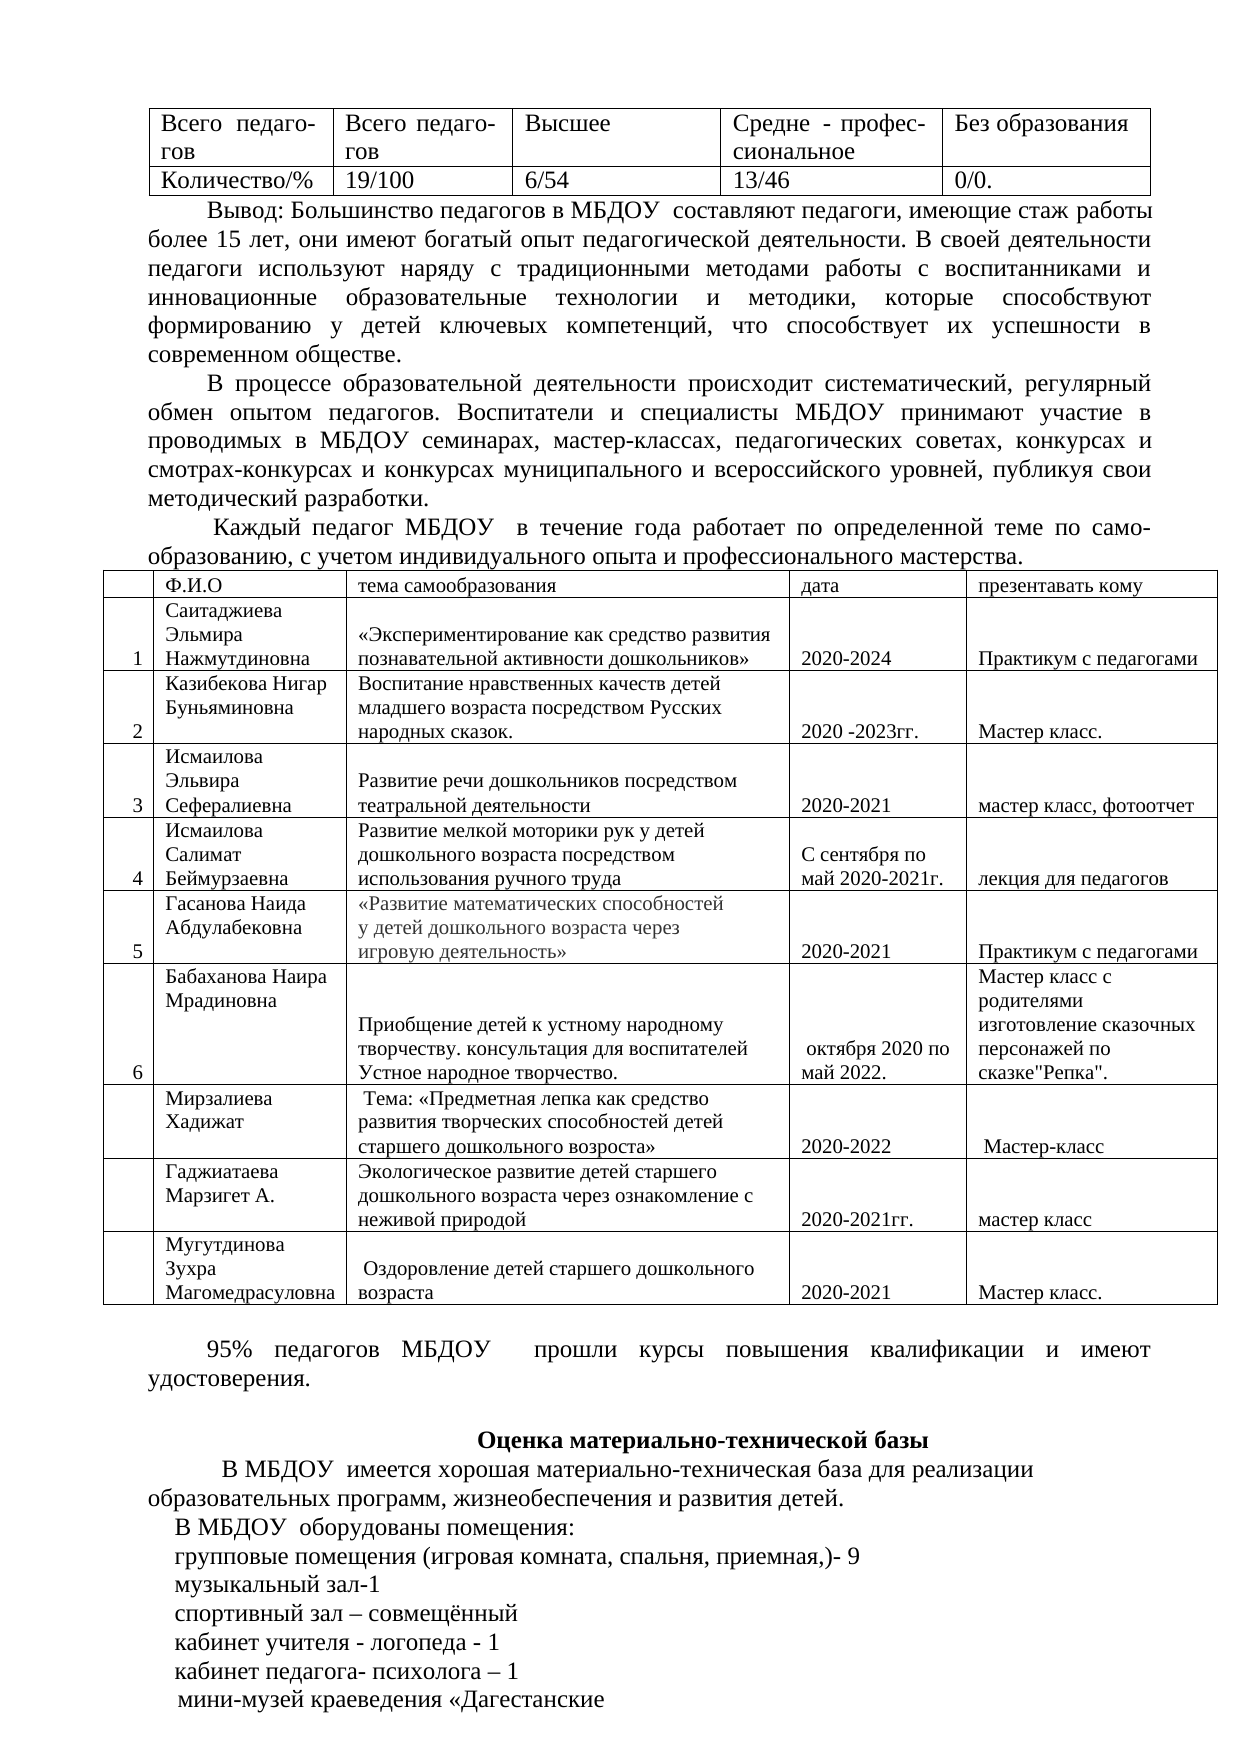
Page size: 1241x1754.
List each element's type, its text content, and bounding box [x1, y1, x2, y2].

table_cell Тема: «Предметная лепка как средство развития творческих способностей детей старшего дошкольного возроста» [347, 1085, 789, 1158]
table_cell 2020-2021 [790, 891, 966, 963]
text Каждый педагог МБДОУ в течение года работает по определенной теме по само- образованию, с учетом индивидуального опыта и профессионального мастерства. [148, 512, 1152, 569]
table_cell Исмаилова Эльвира Сефералиевна [154, 744, 346, 817]
table_cell Мастер класс. [967, 1232, 1217, 1304]
text музыкальный зал-1 [174, 1569, 967, 1598]
text В процессе образовательной деятельности происходит систематический, регулярный обмен опытом педагогов. Воспитатели и специалисты МБДОУ принимают участие в проводимых в МБДОУ семинарах, мастер-классах, педагогических советах, конкурсах и смотрах-конкурсах и конкурсах муниципального и всероссийского уровней, публикуя свои методический разработки. [148, 368, 1152, 512]
table_cell октября 2020 по май 2022. [790, 964, 966, 1084]
text Вывод: Большинство педагогов в МБДОУ составляют педагоги, имеющие стаж работы более 15 лет, они имеют богатый опыт педагогической деятельности. В своей деятельности педагоги используют наряду с традиционными методами работы с воспитанниками и инновационные образовательные технологии и методики, которые способствуют формированию у детей ключевых компетенций, что способствует их успешности в современном обществе. [148, 196, 1152, 368]
table_cell «Экспериментирование как средство развития познавательной активности дошкольников» [347, 598, 789, 670]
table_cell 19/100 [334, 167, 512, 194]
table_cell 2020-2021гг. [790, 1159, 966, 1231]
table_header Высшее [513, 109, 720, 166]
text спортивный зал – совмещённый [174, 1598, 1215, 1627]
table_cell Оздоровление детей старшего дошкольного возраста [347, 1232, 789, 1304]
table_cell лекция для педагогов [967, 818, 1217, 890]
table_cell 2020-2022 [790, 1085, 966, 1158]
table_cell Гасанова Наида Абдулабековна [154, 891, 346, 963]
table_cell Практикум с педагогами [967, 891, 1217, 963]
table_cell 2020-2021 [790, 1232, 966, 1304]
table_cell Бабаханова Наира Мрадиновна [154, 964, 346, 1084]
table_header Средне - профес- сиональное [721, 109, 942, 166]
table_header Ф.И.О [154, 571, 346, 597]
table_header Без образования [943, 109, 1150, 166]
table_header презентавать кому [967, 571, 1217, 597]
table_cell 2020-2021 [790, 744, 966, 817]
table_cell С сентября по май 2020-2021г. [790, 818, 966, 890]
table_cell Экологическое развитие детей старшего дошкольного возраста через ознакомление с неживой природой [347, 1159, 789, 1231]
table_cell «Развитие математических способностей у детей дошкольного возраста через игровую деятельность» [347, 891, 789, 963]
table_cell 13/46 [721, 167, 942, 194]
table_cell 0/0. [943, 167, 1150, 194]
table_cell Развитие мелкой моторики рук у детей дошкольного возраста посредством использования ручного труда [347, 818, 789, 890]
table_cell Мугутдинова Зухра Магомедрасуловна [154, 1232, 346, 1304]
text кабинет учителя - логопеда - 1 кабинет педагога- психолога – 1 [174, 1627, 521, 1684]
text 95% педагогов МБДОУ прошли курсы повышения квалификации и имеют удостоверения. [148, 1334, 1152, 1391]
table_header Всего педаго- гов [150, 109, 333, 166]
text В МБДОУ оборудованы помещения: [174, 1512, 1215, 1541]
table_cell Мирзалиева Хадижат [154, 1085, 346, 1158]
table_cell 4 [104, 818, 153, 890]
table_cell 6 [104, 964, 153, 1084]
table_header [104, 571, 153, 597]
table_cell Количество/% [150, 167, 333, 194]
text групповые помещения (игровая комната, спальня, приемная,)- 9 [174, 1541, 967, 1569]
table_cell Казибекова Нигар Буньяминовна [154, 671, 346, 743]
table_cell 1 [104, 598, 153, 670]
table_cell мастер класс, фотоотчет [967, 744, 1217, 817]
text В МБДОУ имеется хорошая материально-техническая база для реализации образовательных программ, жизнеобеспечения и развития детей. [148, 1454, 1215, 1512]
table_cell 3 [104, 744, 153, 817]
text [177, 1684, 643, 1713]
table_cell мастер класс [967, 1159, 1217, 1231]
table_cell [104, 1232, 153, 1304]
table_cell Мастер-класс [967, 1085, 1217, 1158]
table_header Всего педаго- гов [334, 109, 512, 166]
table_cell 2020-2024 [790, 598, 966, 670]
table_cell Мастер класс с родителями изготовление сказочных персонажей по сказке"Репка". [967, 964, 1217, 1084]
table_header дата [790, 571, 966, 597]
table_cell Развитие речи дошкольников посредством театральной деятельности [347, 744, 789, 817]
table_cell Практикум с педагогами [967, 598, 1217, 670]
table_cell [104, 1159, 153, 1231]
table_cell 6/54 [513, 167, 720, 194]
table_cell Гаджиатаева Марзигет А. [154, 1159, 346, 1231]
table_cell Саитаджиева Эльмира Нажмутдиновна [154, 598, 346, 670]
table_header тема самообразования [347, 571, 789, 597]
table_cell 5 [104, 891, 153, 963]
table_cell Исмаилова Салимат Беймурзаевна [154, 818, 346, 890]
table_cell Воспитание нравственных качеств детей младшего возраста посредством Русских народных сказок. [347, 671, 789, 743]
text Оценка материально-технической базы [190, 1426, 1215, 1454]
table_cell 2020 -2023гг. [790, 671, 966, 743]
table_cell [104, 1085, 153, 1158]
table_cell Приобщение детей к устному народному творчеству. консультация для воспитателей Устное народное творчество. [347, 964, 789, 1084]
table_cell Мастер класс. [967, 671, 1217, 743]
table_cell 2 [104, 671, 153, 743]
